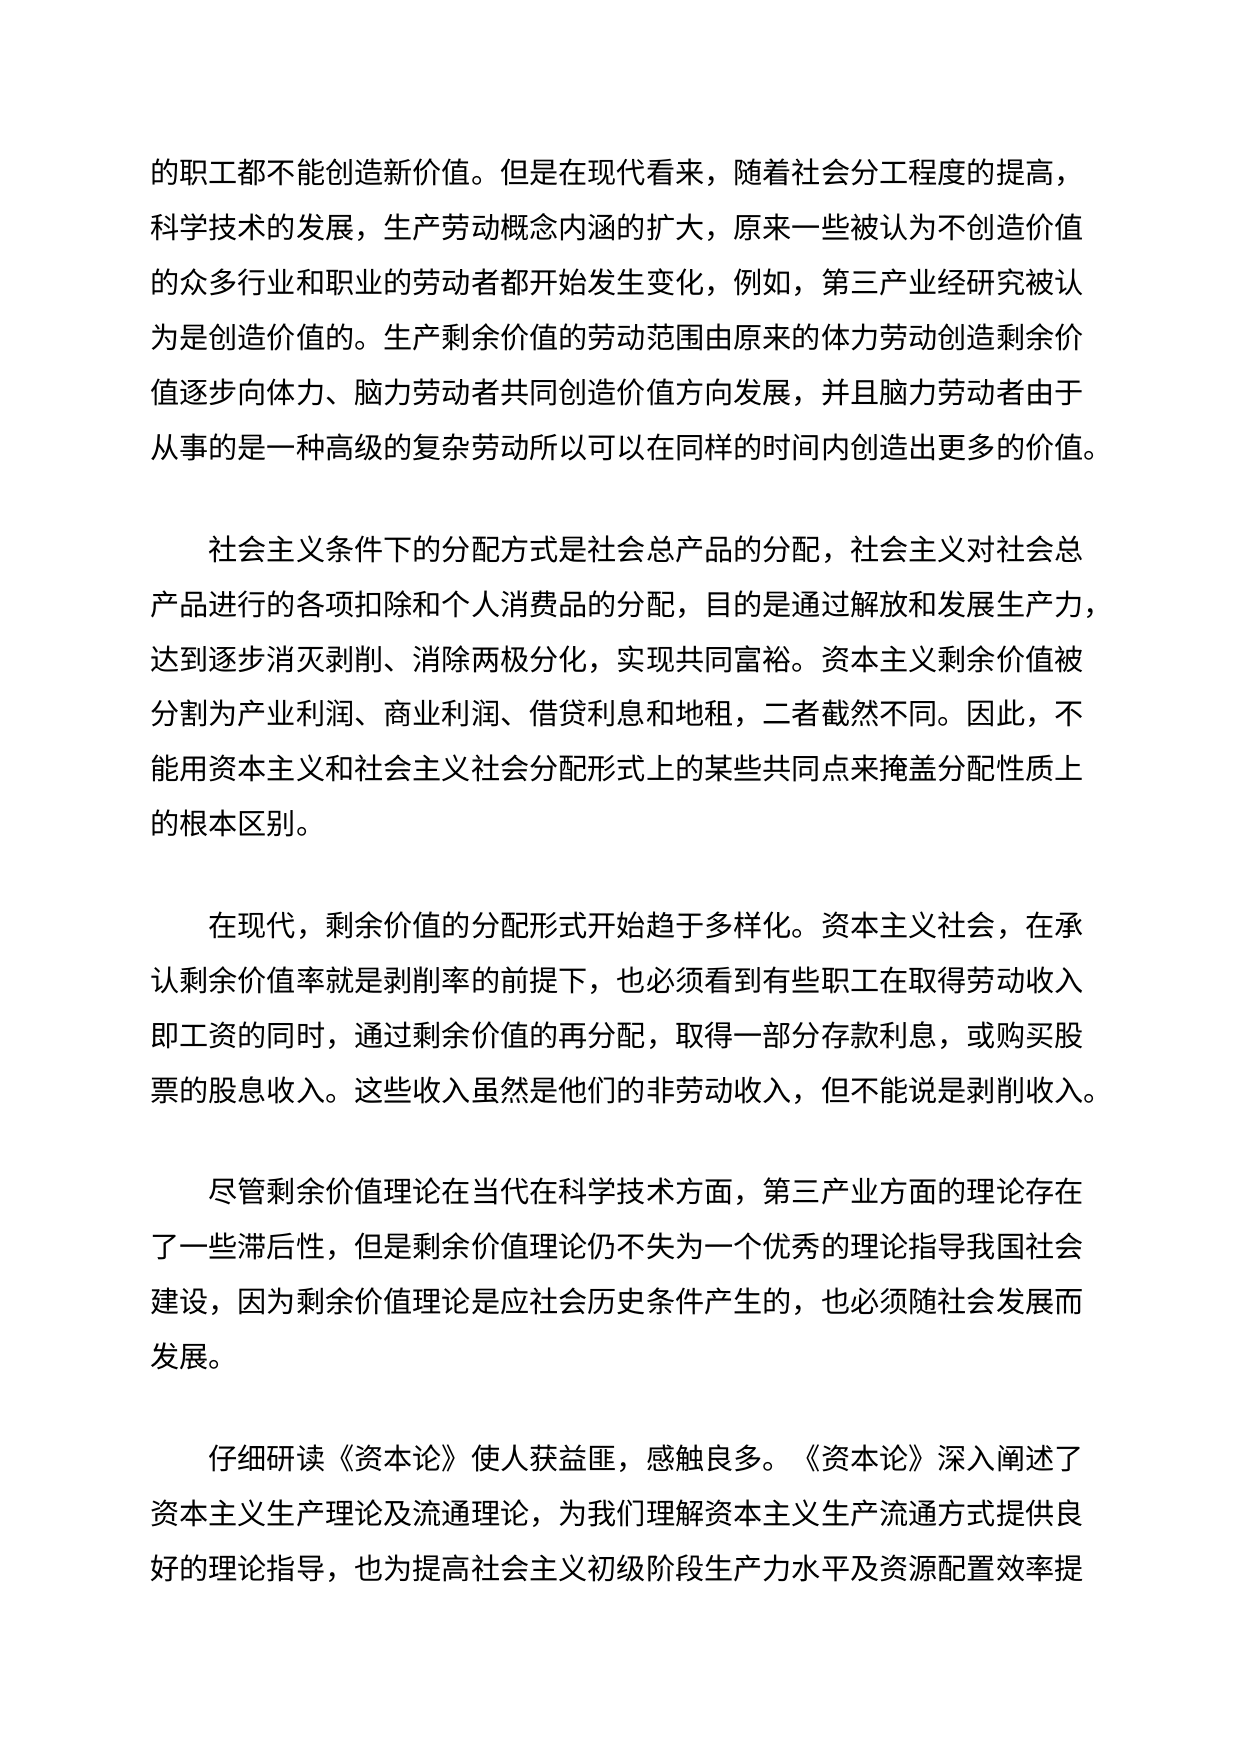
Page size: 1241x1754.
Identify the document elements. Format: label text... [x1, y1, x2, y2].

text 尽管剩余价值理论在当代在科学技术方面，第三产业方面的理论存在了一些滞后性，但是剩余价值理论仍不失为一个优秀的理论指导我国社会建设，因为剩余价值理论是应社会历史条件产生的，也必须随社会发展而发展。 [150, 1169, 1090, 1376]
text 在现代，剩余价值的分配形式开始趋于多样化。资本主义社会，在承认剩余价值率就是剥削率的前提下，也必须看到有些职工在取得劳动收入即工资的同时，通过剩余价值的再分配，取得一部分存款利息，或购买股票的股息收入。这些收入虽然是他们的非劳动收入，但不能说是剥削收入。 [150, 902, 1090, 1109]
text 社会主义条件下的分配方式是社会总产品的分配，社会主义对社会总产品进行的各项扣除和个人消费品的分配，目的是通过解放和发展生产力，达到逐步消灭剥削、消除两极分化，实现共同富裕。资本主义剩余价值被分割为产业利润、商业利润、借贷利息和地租，二者截然不同。因此，不能用资本主义和社会主义社会分配形式上的某些共同点来掩盖分配性质上的根本区别。 [150, 526, 1090, 843]
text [150, 1435, 1090, 1587]
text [150, 150, 1090, 467]
